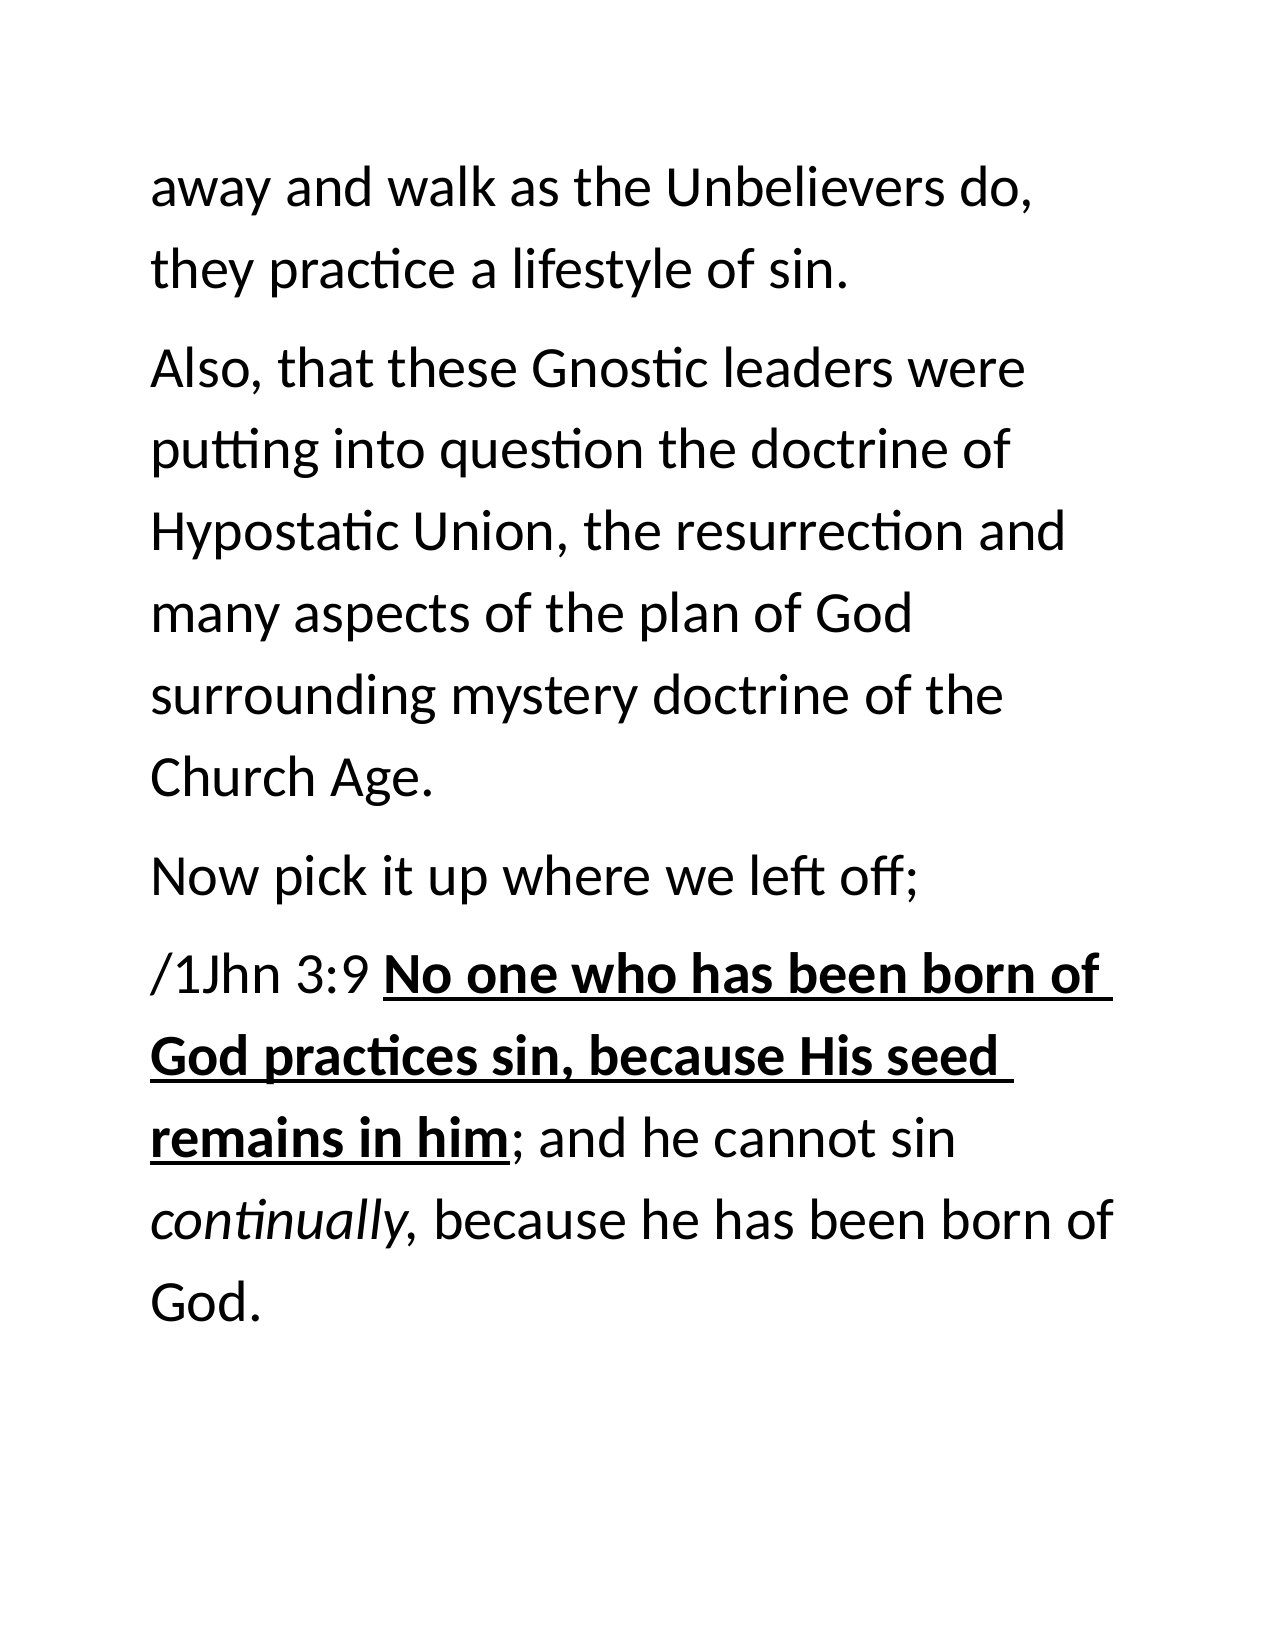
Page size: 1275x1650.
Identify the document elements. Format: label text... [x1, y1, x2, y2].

text Also, that these Gnostic leaders were putting into question the doctrine of Hypostatic Union, the resurrection and many aspects of the plan of God surrounding mystery doctrine of the Church Age. [150, 330, 1125, 811]
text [150, 150, 1125, 303]
text Now pick it up where we left off; [150, 838, 1125, 909]
text /1Jhn 3:9 No one who has been born of God practices sin, because His seed remains in him; and he cannot sin continually, because he has been born of God. [150, 937, 1125, 1336]
